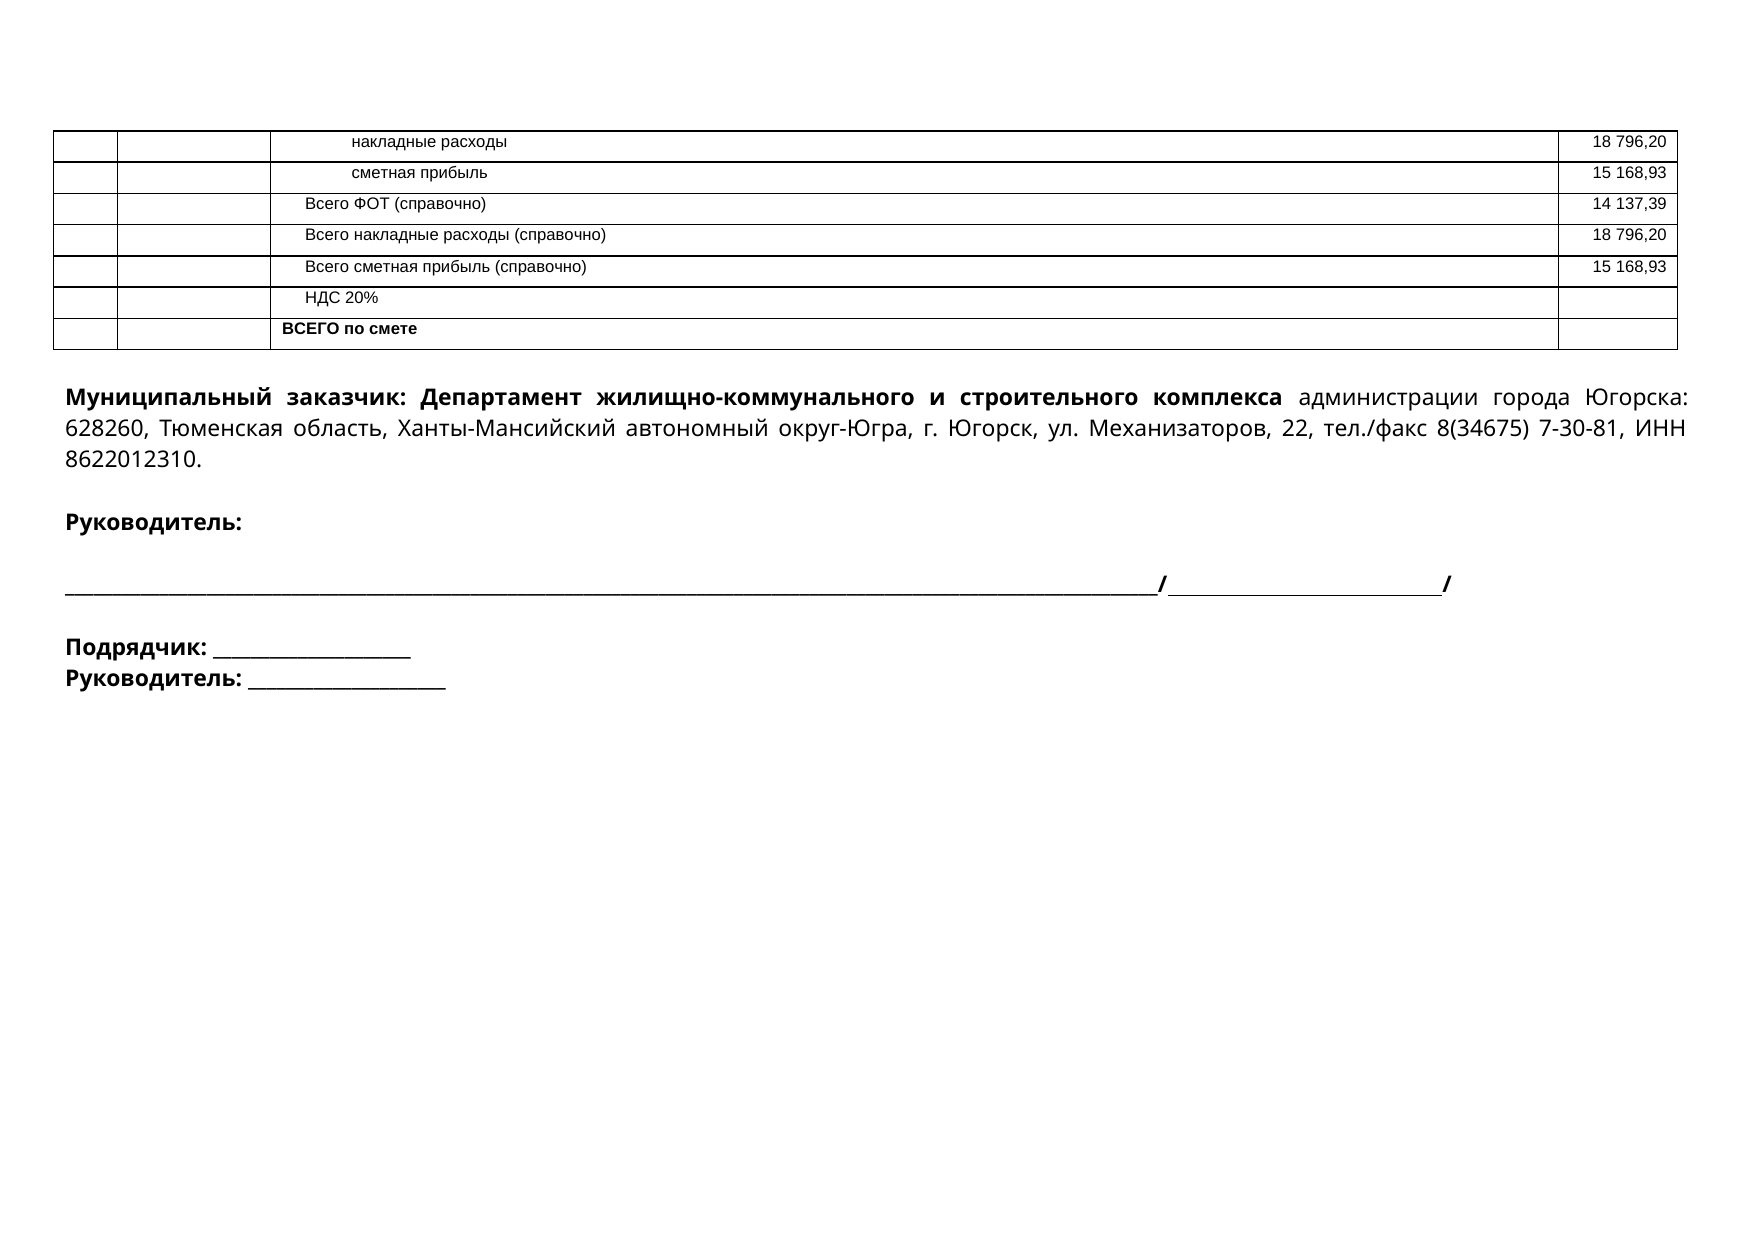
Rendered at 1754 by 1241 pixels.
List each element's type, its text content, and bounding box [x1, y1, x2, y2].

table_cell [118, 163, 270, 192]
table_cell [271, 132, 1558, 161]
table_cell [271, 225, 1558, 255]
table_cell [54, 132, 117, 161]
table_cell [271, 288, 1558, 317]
text Муниципальный заказчик: Департамент жилищно-коммунального и строительного комплекса администрации города Югорска: 628260, Тюменская область, Ханты-Мансийский автономный округ-Югра, г. Югорск, ул. Механизаторов, 22, тел./факс 8(34675) 7-30-81, ИНН 8622012310. [65, 381, 1689, 475]
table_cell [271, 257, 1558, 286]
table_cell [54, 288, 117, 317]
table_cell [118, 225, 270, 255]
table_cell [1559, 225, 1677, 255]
text ____________________________________________________________________________________________________________________/ / [65, 568, 1689, 600]
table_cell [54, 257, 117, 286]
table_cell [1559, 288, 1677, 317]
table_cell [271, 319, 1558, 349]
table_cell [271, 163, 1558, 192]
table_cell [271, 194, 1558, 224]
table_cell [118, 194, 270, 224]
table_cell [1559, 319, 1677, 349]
text Руководитель: [65, 506, 1689, 537]
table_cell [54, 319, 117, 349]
text Подрядчик: _____________________ [65, 631, 1689, 662]
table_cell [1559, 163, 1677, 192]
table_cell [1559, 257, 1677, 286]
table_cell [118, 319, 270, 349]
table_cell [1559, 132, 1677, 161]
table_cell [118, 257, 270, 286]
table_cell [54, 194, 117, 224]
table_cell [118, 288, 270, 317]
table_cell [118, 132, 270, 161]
text Руководитель: _____________________ [65, 662, 1689, 693]
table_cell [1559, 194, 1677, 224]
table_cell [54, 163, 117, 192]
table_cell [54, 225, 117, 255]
